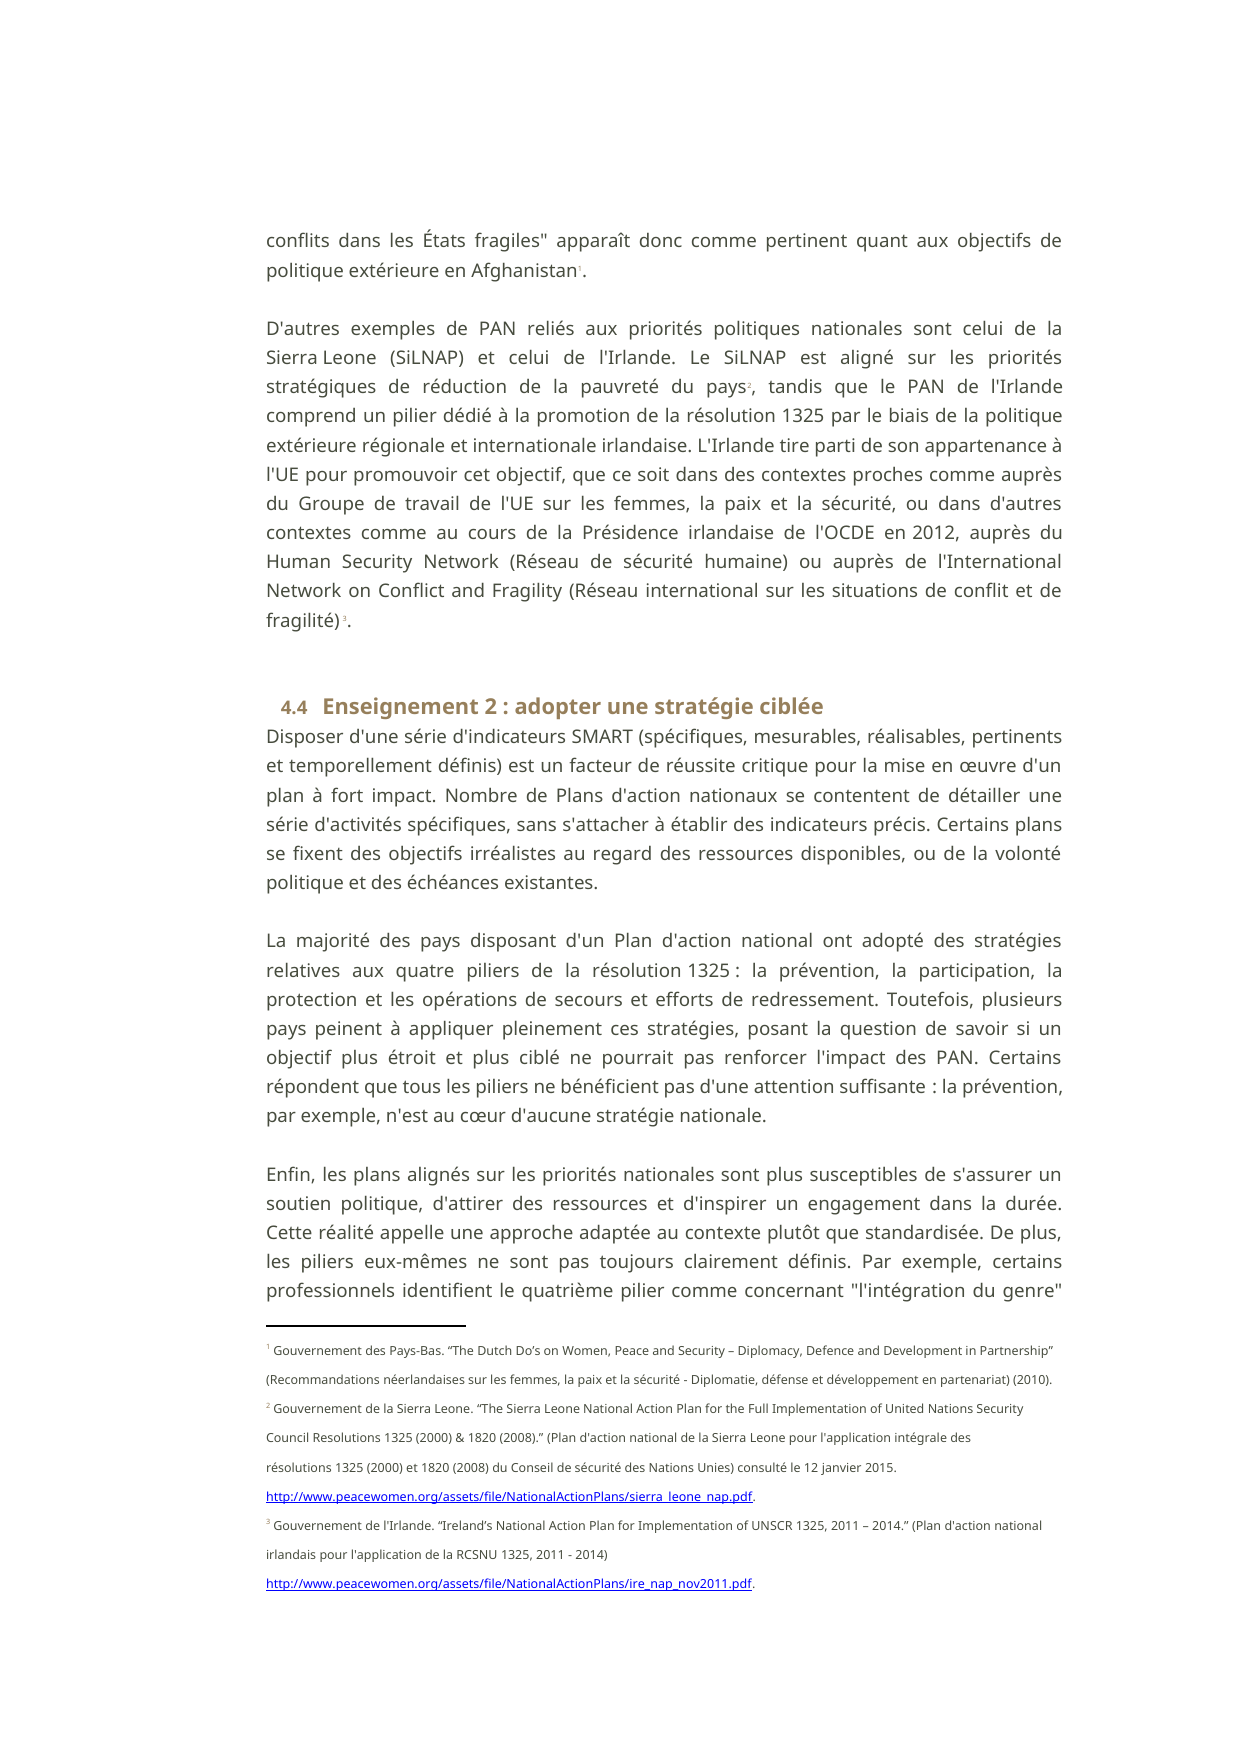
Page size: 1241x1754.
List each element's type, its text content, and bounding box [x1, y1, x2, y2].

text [266, 1158, 1063, 1304]
subtitle Enseignement 2 : adopter une stratégie ciblée [281, 691, 1063, 720]
text La majorité des pays disposant d'un Plan d'action national ont adopté des stratégies relatives aux quatre piliers de la résolution 1325 : la prévention, la participation, la protection et les opérations de secours et efforts de redressement. Toutefois, plusieurs pays peinent à appliquer pleinement ces stratégies, posant la question de savoir si un objectif plus étroit et plus ciblé ne pourrait pas renforcer l'impact des PAN. Certains répondent que tous les piliers ne bénéficient pas d'une attention suffisante : la prévention, par exemple, n'est au cœur d'aucune stratégie nationale. [266, 924, 1063, 1129]
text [266, 224, 1063, 283]
text Disposer d'une série d'indicateurs SMART (spécifiques, mesurables, réalisables, pertinents et temporellement définis) est un facteur de réussite critique pour la mise en œuvre d'un plan à fort impact. Nombre de Plans d'action nationaux se contentent de détailler une série d'activités spécifiques, sans s'attacher à établir des indicateurs précis. Certains plans se fixent des objectifs irréalistes au regard des ressources disponibles, ou de la volonté politique et des échéances existantes. [266, 720, 1063, 895]
text D'autres exemples de PAN reliés aux priorités politiques nationales sont celui de la Sierra Leone (SiLNAP) et celui de l'Irlande. Le SiLNAP est aligné sur les priorités stratégiques de réduction de la pauvreté du pays, tandis que le PAN de l'Irlande comprend un pilier dédié à la promotion de la résolution 1325 par le biais de la politique extérieure régionale et internationale irlandaise. L'Irlande tire parti de son appartenance à l'UE pour promouvoir cet objectif, que ce soit dans des contextes proches comme auprès du Groupe de travail de l'UE sur les femmes, la paix et la sécurité, ou dans d'autres contextes comme au cours de la Présidence irlandaise de l'OCDE en 2012, auprès du Human Security Network (Réseau de sécurité humaine) ou auprès de l'International Network on Conflict and Fragility (Réseau international sur les situations de conflit et de fragilité) . [266, 312, 1063, 633]
